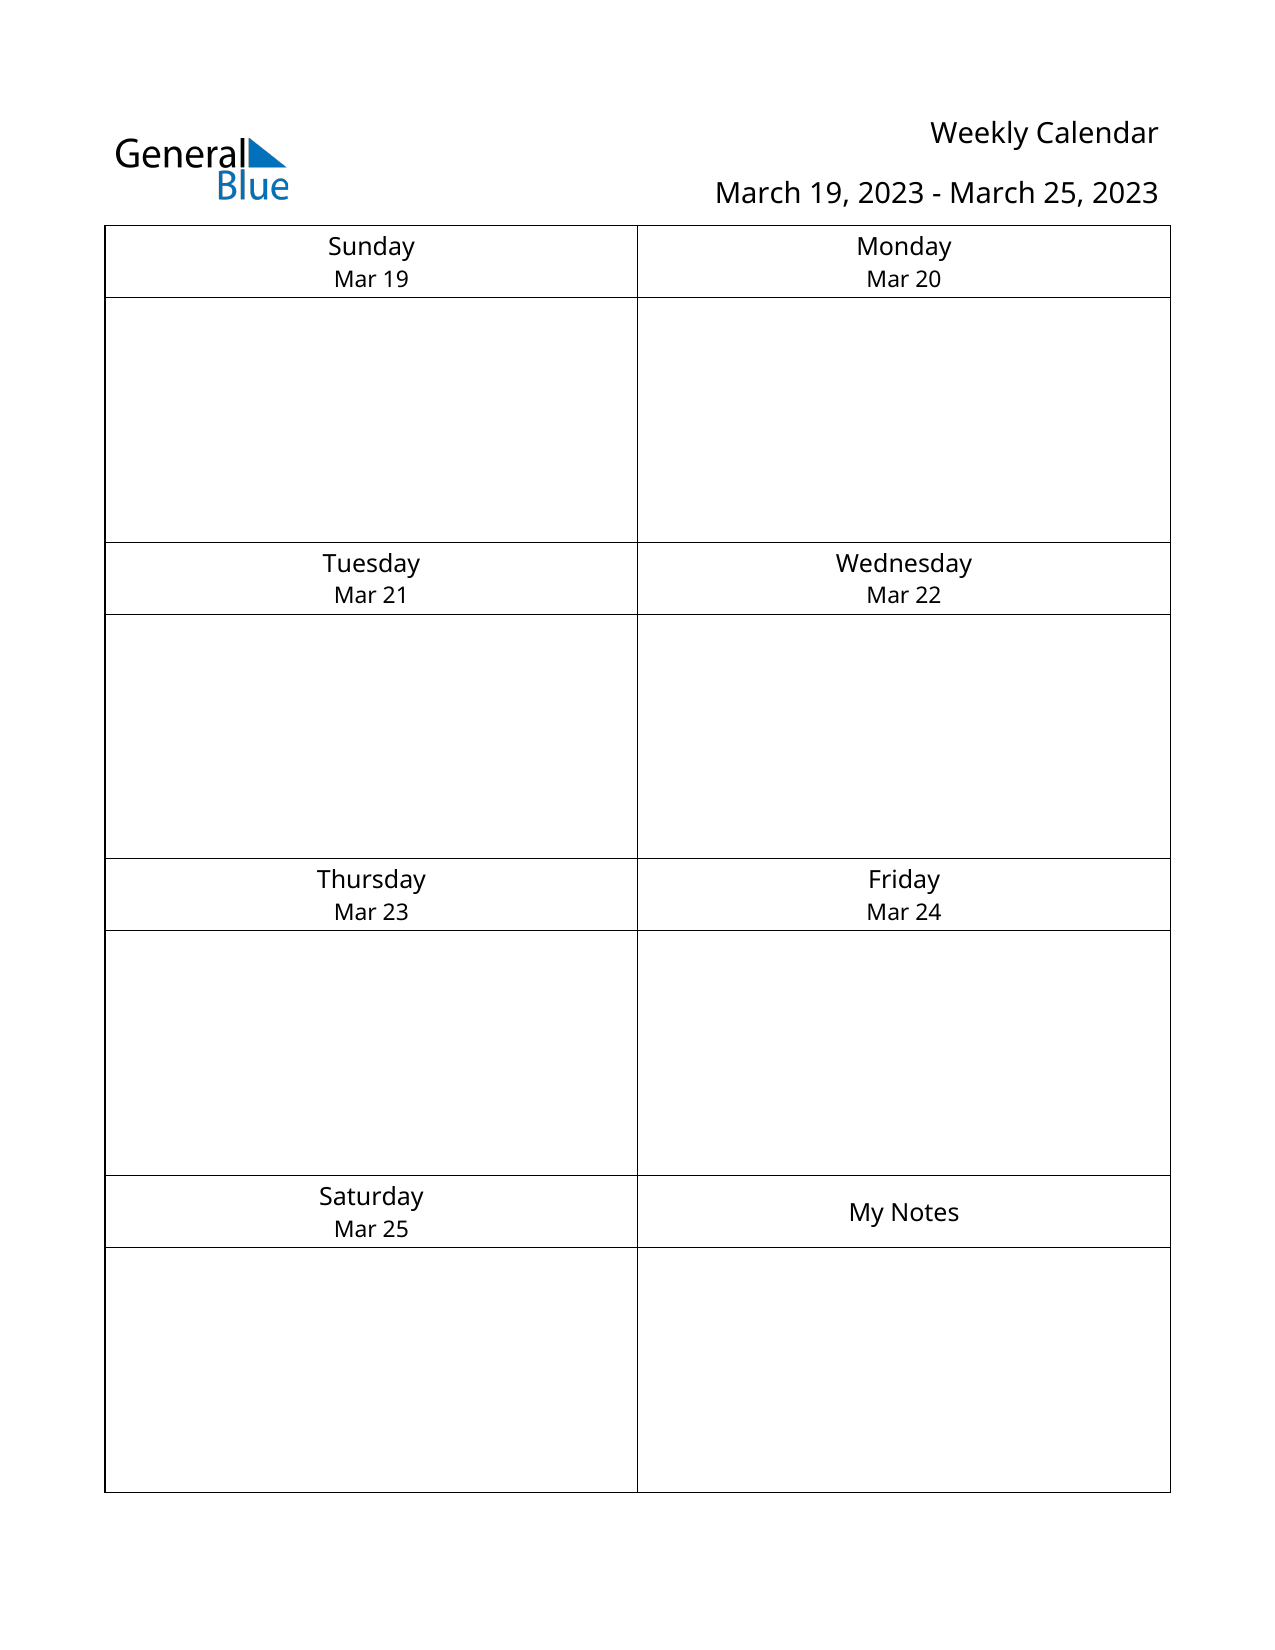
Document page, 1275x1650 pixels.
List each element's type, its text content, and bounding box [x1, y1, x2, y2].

table_cell Sunday Mar 19 [106, 226, 637, 297]
table_cell [106, 615, 637, 858]
table_cell My Notes [638, 1176, 1170, 1247]
table_cell Wednesday Mar 22 [638, 543, 1170, 613]
table_header [105, 113, 302, 225]
table_cell Friday Mar 24 [638, 859, 1170, 930]
table_cell [106, 298, 637, 542]
table_cell [638, 931, 1170, 1175]
table_cell [106, 931, 637, 1175]
picture [116, 138, 289, 200]
table_cell [638, 615, 1170, 858]
table_header Weekly Calendar March 19, 2023 - March 25, 2023 [302, 113, 1170, 225]
table_cell [638, 298, 1170, 542]
table_cell Monday Mar 20 [638, 226, 1170, 297]
table_cell [638, 1248, 1170, 1492]
table_cell Tuesday Mar 21 [106, 543, 637, 613]
table_cell [106, 1248, 637, 1492]
table_cell Saturday Mar 25 [106, 1176, 637, 1247]
table_cell Thursday Mar 23 [106, 859, 637, 930]
